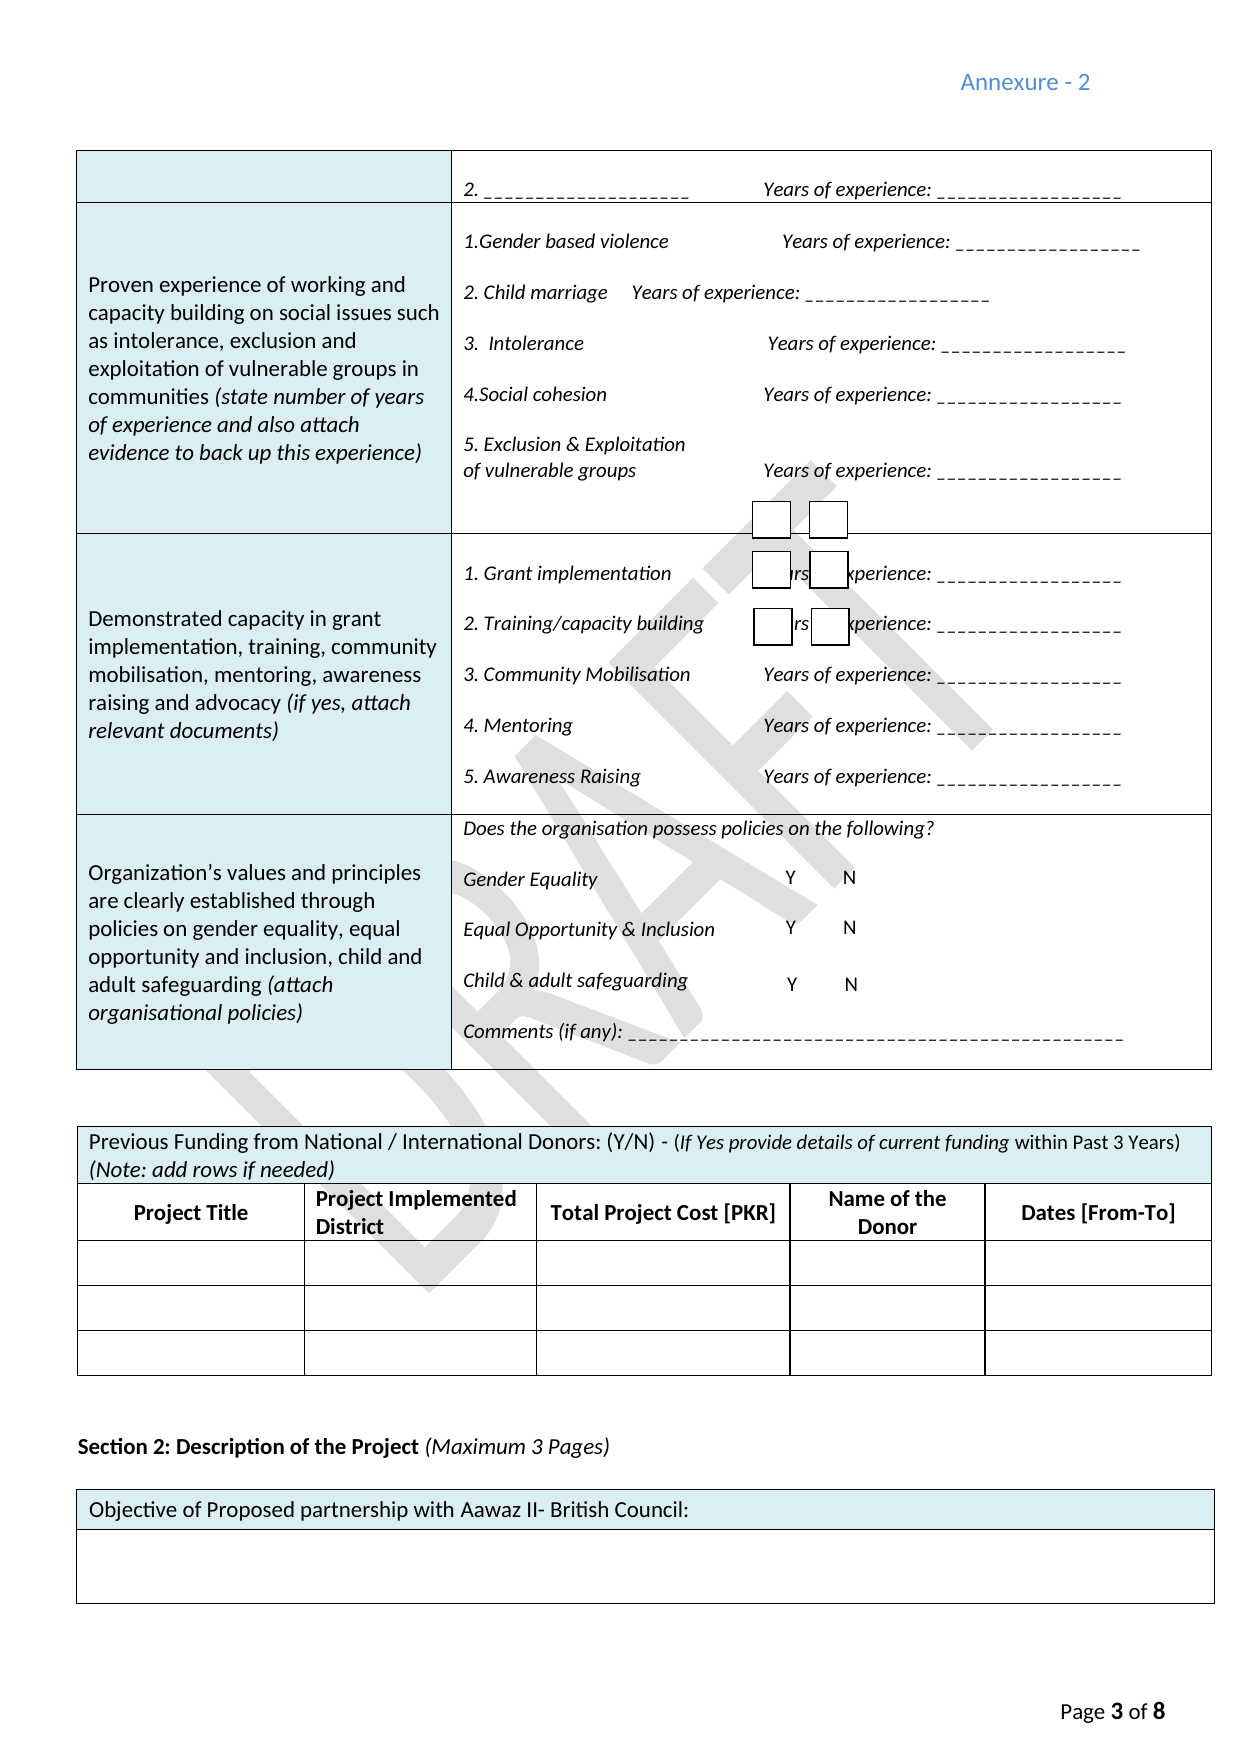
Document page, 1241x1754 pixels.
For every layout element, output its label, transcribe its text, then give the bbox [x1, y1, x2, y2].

table_cell [986, 1286, 1211, 1330]
table_cell [305, 1331, 536, 1375]
table_cell [77, 1530, 1214, 1603]
table_cell [537, 1241, 789, 1285]
table_cell Objective of Proposed partnership with Aawaz II- British Council: [77, 1490, 1214, 1529]
table_cell [305, 1241, 536, 1285]
table_cell [791, 1331, 984, 1375]
table_cell [78, 1286, 304, 1330]
table_cell [791, 1286, 984, 1330]
table_cell Project Implemented District [305, 1184, 536, 1240]
table_cell Dates [From-To] [986, 1184, 1211, 1240]
table_cell [986, 1331, 1211, 1375]
table_header Section 2: Description of the Project (Maximum 3 Pages) [77, 1433, 1214, 1488]
table_cell [537, 1286, 789, 1330]
table_cell Demonstrated capacity in grant implementation, training, community mobilisation, mentoring, awareness raising and advocacy (if yes, attach relevant documents) [77, 534, 451, 814]
table_cell Name of the Donor [791, 1184, 984, 1240]
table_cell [452, 151, 1211, 202]
table_cell [78, 1241, 304, 1285]
table_cell [537, 1331, 789, 1375]
table_cell Does the organisation possess policies on the following? Gender Equality Equal Opportunity & Inclusion Child & adult safeguarding Comments (if any): ________________________________________________ [452, 815, 1211, 1069]
table_cell Total Project Cost [PKR] [537, 1184, 789, 1240]
table_cell [78, 1331, 304, 1375]
table_cell 1.Gender based violence Years of experience: __________________ 2. Child marriage Years of experience: __________________ 3. Intolerance Years of experience: __________________ 4.Social cohesion Years of experience: __________________ 5. Exclusion & Exploitation of vulnerable groups Years of experience: __________________ [452, 203, 1211, 533]
table_cell [986, 1241, 1211, 1285]
table_cell 1. Grant implementation Years of experience: __________________ 2. Training/capacity building Years of experience: __________________ 3. Community Mobilisation Years of experience: __________________ 4. Mentoring Years of experience: __________________ 5. Awareness Raising Years of experience: __________________ [452, 534, 1211, 814]
table_cell [791, 1241, 984, 1285]
table_header Previous Funding from National / International Donors: (Y/N) - (If Yes provide details of current funding within Past 3 Years) (Note: add rows if needed) [78, 1127, 1211, 1183]
table_cell Proven experience of working and capacity building on social issues such as intolerance, exclusion and exploitation of vulnerable groups in communities (state number of years of experience and also attach evidence to back up this experience) [77, 203, 451, 533]
table_cell Project Title [78, 1184, 304, 1240]
table_cell Organization’s values and principles are clearly established through policies on gender equality, equal opportunity and inclusion, child and adult safeguarding (attach organisational policies) [77, 815, 451, 1069]
table_cell [305, 1286, 536, 1330]
